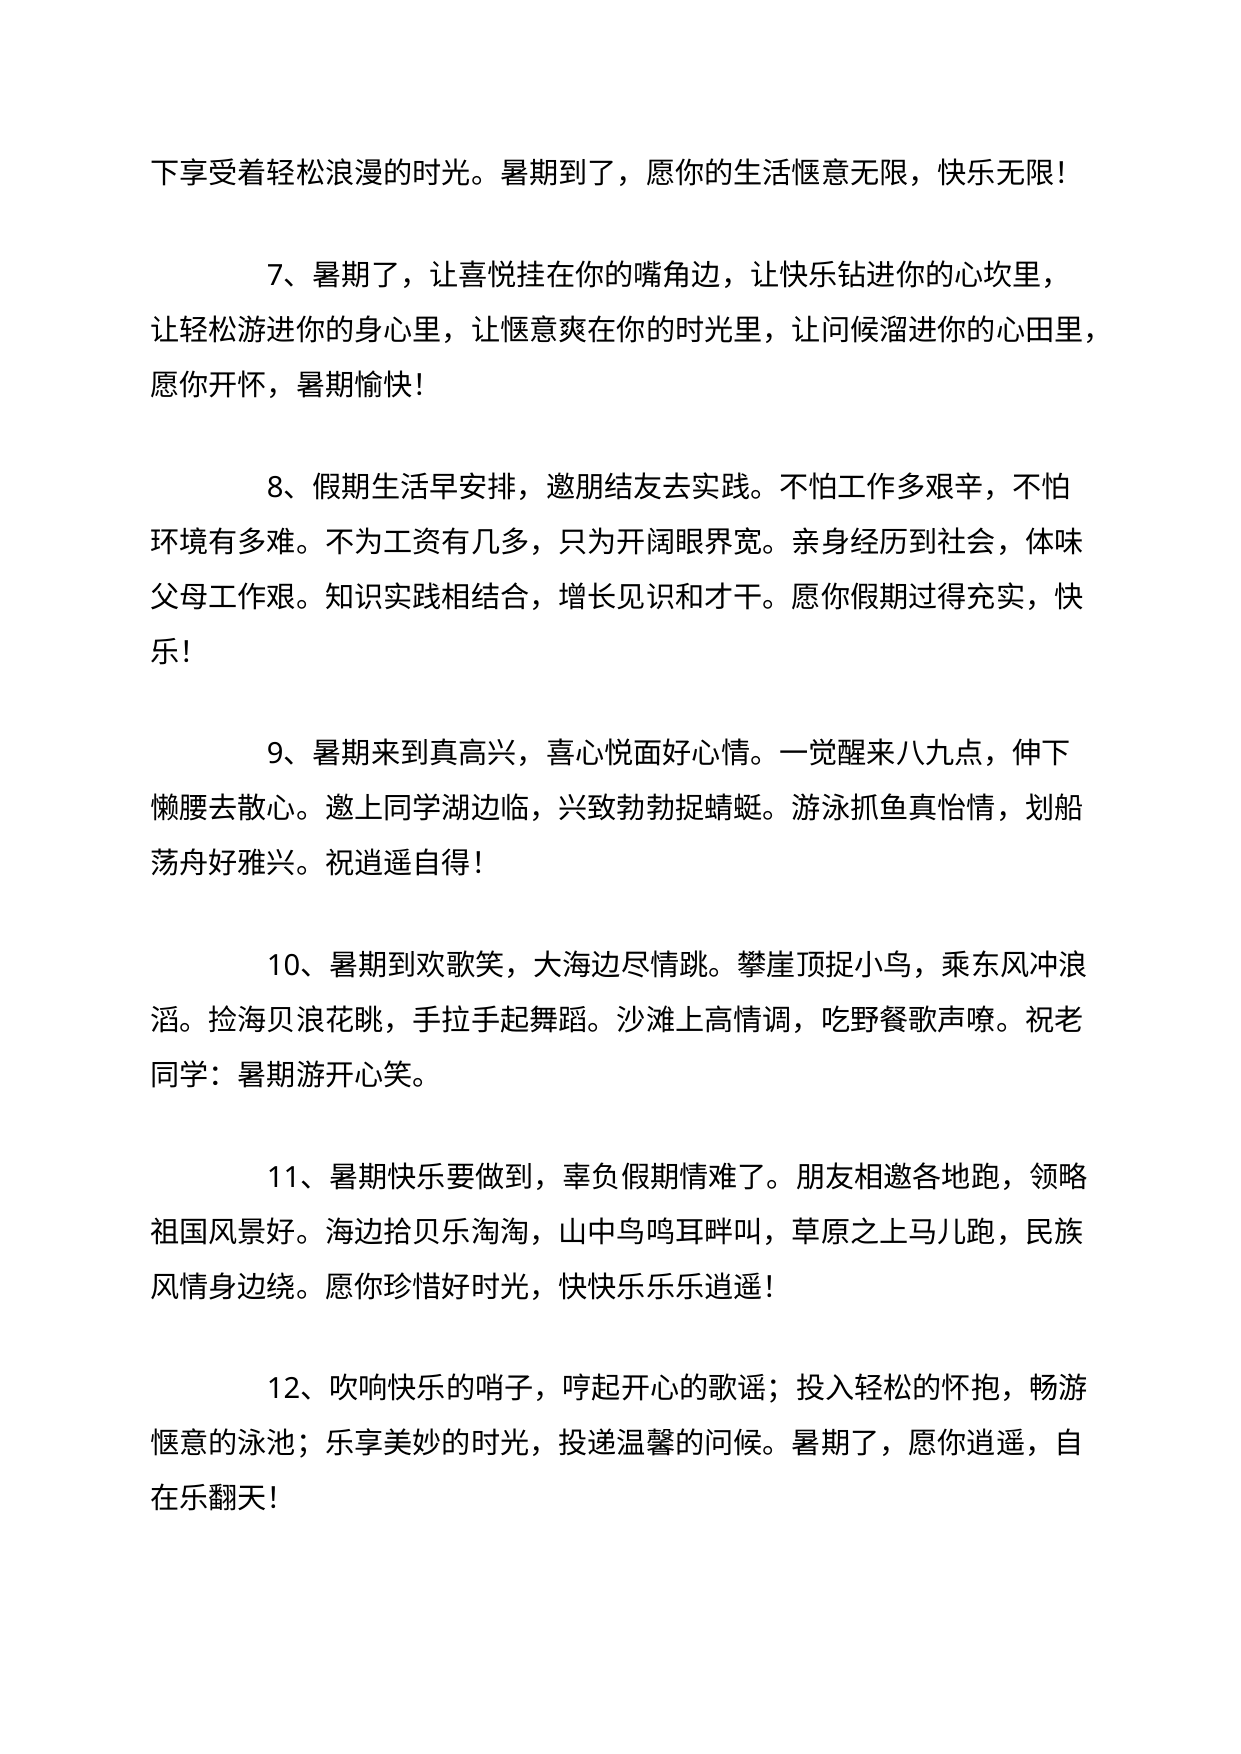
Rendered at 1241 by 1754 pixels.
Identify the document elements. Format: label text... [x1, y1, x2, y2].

text 10、暑期到欢歌笑，大海边尽情跳。攀崖顶捉小鸟，乘东风冲浪滔。捡海贝浪花眺，手拉手起舞蹈。沙滩上高情调，吃野餐歌声嘹。祝老同学：暑期游开心笑。 [150, 942, 1090, 1094]
text 7、暑期了，让喜悦挂在你的嘴角边，让快乐钻进你的心坎里，让轻松游进你的身心里，让惬意爽在你的时光里，让问候溜进你的心田里，愿你开怀，暑期愉快！ [150, 252, 1090, 404]
text 11、暑期快乐要做到，辜负假期情难了。朋友相邀各地跑，领略祖国风景好。海边拾贝乐淘淘，山中鸟鸣耳畔叫，草原之上马儿跑，民族风情身边绕。愿你珍惜好时光，快快乐乐乐逍遥！ [150, 1153, 1090, 1306]
text 8、假期生活早安排，邀朋结友去实践。不怕工作多艰辛，不怕环境有多难。不为工资有几多，只为开阔眼界宽。亲身经历到社会，体味父母工作艰。知识实践相结合，增长见识和才干。愿你假期过得充实，快乐！ [150, 463, 1090, 671]
text 12、吹响快乐的哨子，哼起开心的歌谣；投入轻松的怀抱，畅游惬意的泳池；乐享美妙的时光，投递温馨的问候。暑期了，愿你逍遥，自在乐翻天！ [150, 1365, 1090, 1517]
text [150, 150, 1090, 192]
text 9、暑期来到真高兴，喜心悦面好心情。一觉醒来八九点，伸下懒腰去散心。邀上同学湖边临，兴致勃勃捉蜻蜓。游泳抓鱼真怡情，划船荡舟好雅兴。祝逍遥自得！ [150, 730, 1090, 882]
